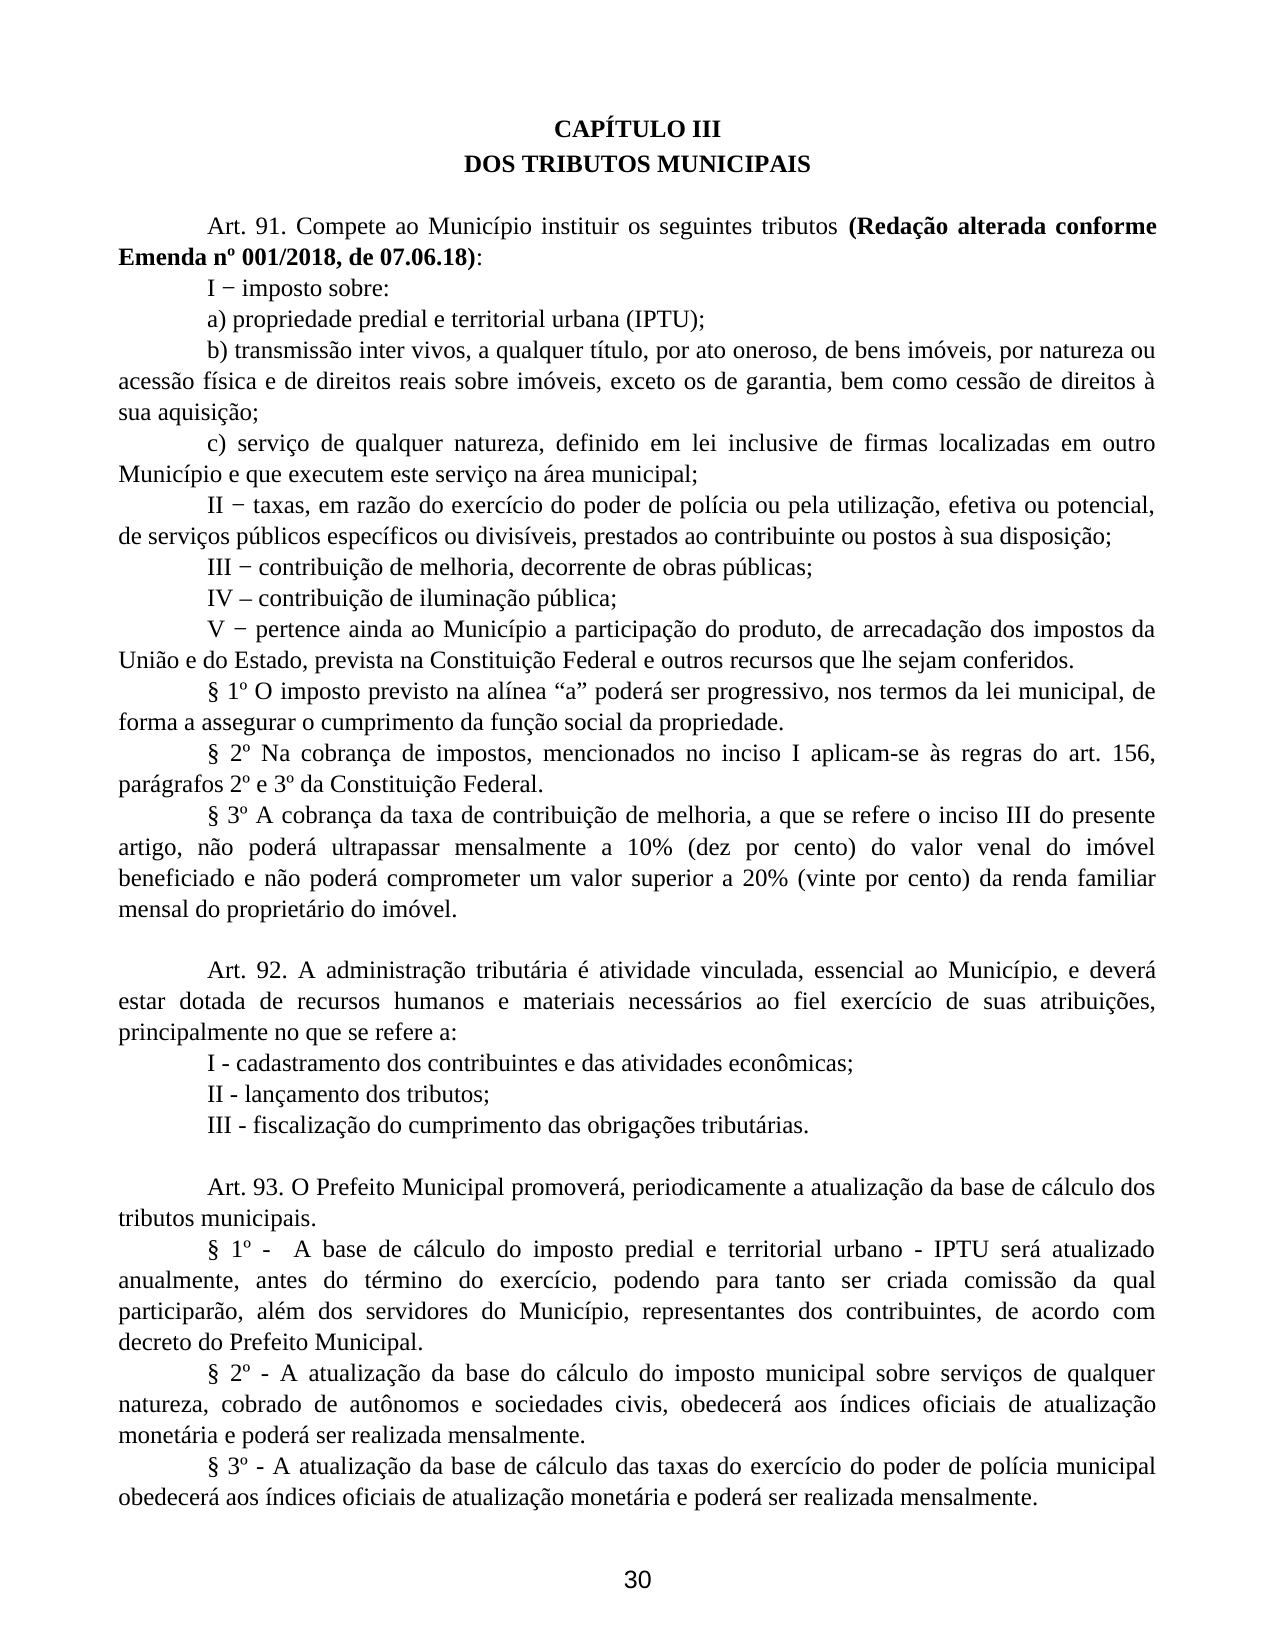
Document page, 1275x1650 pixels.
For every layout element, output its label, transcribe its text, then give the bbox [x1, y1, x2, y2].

text I - cadastramento dos contribuintes e das atividades econômicas; [118, 1048, 1157, 1077]
text III - fiscalização do cumprimento das obrigações tributárias. [118, 1110, 1157, 1139]
text II − taxas, em razão do exercício do poder de polícia ou pela utilização, efetiva ou potencial, de serviços públicos específicos ou divisíveis, prestados ao contribuinte ou postos à sua disposição; [118, 490, 1157, 550]
text § 2º - A atualização da base do cálculo do imposto municipal sobre serviços de qualquer natureza, cobrado de autônomos e sociedades civis, obedecerá aos índices oficiais de atualização monetária e poderá ser realizada mensalmente. [59, 1358, 1157, 1449]
text b) transmissão inter vivos, a qualquer título, por ato oneroso, de bens imóveis, por natureza ou acessão física e de direitos reais sobre imóveis, exceto os de garantia, bem como cessão de direitos à sua aquisição; [118, 335, 1157, 426]
text III − contribuição de melhoria, decorrente de obras públicas; [118, 552, 1157, 581]
text a) propriedade predial e territorial urbana (IPTU); [118, 304, 1157, 333]
text § 1º O imposto previsto na alínea “a” poderá ser progressivo, nos termos da lei municipal, de forma a assegurar o cumprimento da função social da propriedade. [118, 676, 1157, 736]
text IV – contribuição de iluminação pública; [118, 583, 1157, 612]
text Art. 93. O Prefeito Municipal promoverá, periodicamente a atualização da base de cálculo dos tributos municipais. [118, 1172, 1157, 1231]
text Art. 92. A administração tributária é atividade vinculada, essencial ao Município, e deverá estar dotada de recursos humanos e materiais necessários ao fiel exercício de suas atribuições, principalmente no que se refere a: [118, 955, 1157, 1046]
text DOS TRIBUTOS MUNICIPAIS [118, 149, 1157, 177]
text c) serviço de qualquer natureza, definido em lei inclusive de firmas localizadas em outro Município e que executem este serviço na área municipal; [118, 428, 1157, 488]
text I − imposto sobre: [118, 273, 1157, 302]
text § 2º Na cobrança de impostos, mencionados no inciso I aplicam-se às regras do art. 156, parágrafos 2º e 3º da Constituição Federal. [118, 738, 1157, 798]
text Art. 91. Compete ao Município instituir os seguintes tributos (Redação alterada conforme Emenda nº 001/2018, de 07.06.18): [118, 211, 1157, 271]
subtitle CAPÍTULO III [118, 114, 1157, 142]
text § 3º - A atualização da base de cálculo das taxas do exercício do poder de polícia municipal obedecerá aos índices oficiais de atualização monetária e poderá ser realizada mensalmente. [59, 1451, 1157, 1511]
text § 3º A cobrança da taxa de contribuição de melhoria, a que se refere o inciso III do presente artigo, não poderá ultrapassar mensalmente a 10% (dez por cento) do valor venal do imóvel beneficiado e não poderá comprometer um valor superior a 20% (vinte por cento) da renda familiar mensal do proprietário do imóvel. [118, 801, 1157, 922]
text § 1º - A base de cálculo do imposto predial e territorial urbano - IPTU será atualizado anualmente, antes do término do exercício, podendo para tanto ser criada comissão da qual participarão, além dos servidores do Município, representantes dos contribuintes, de acordo com decreto do Prefeito Municipal. [59, 1234, 1157, 1356]
text II - lançamento dos tributos; [118, 1079, 1157, 1108]
text V − pertence ainda ao Município a participação do produto, de arrecadação dos impostos da União e do Estado, prevista na Constituição Federal e outros recursos que lhe sejam conferidos. [118, 614, 1157, 674]
